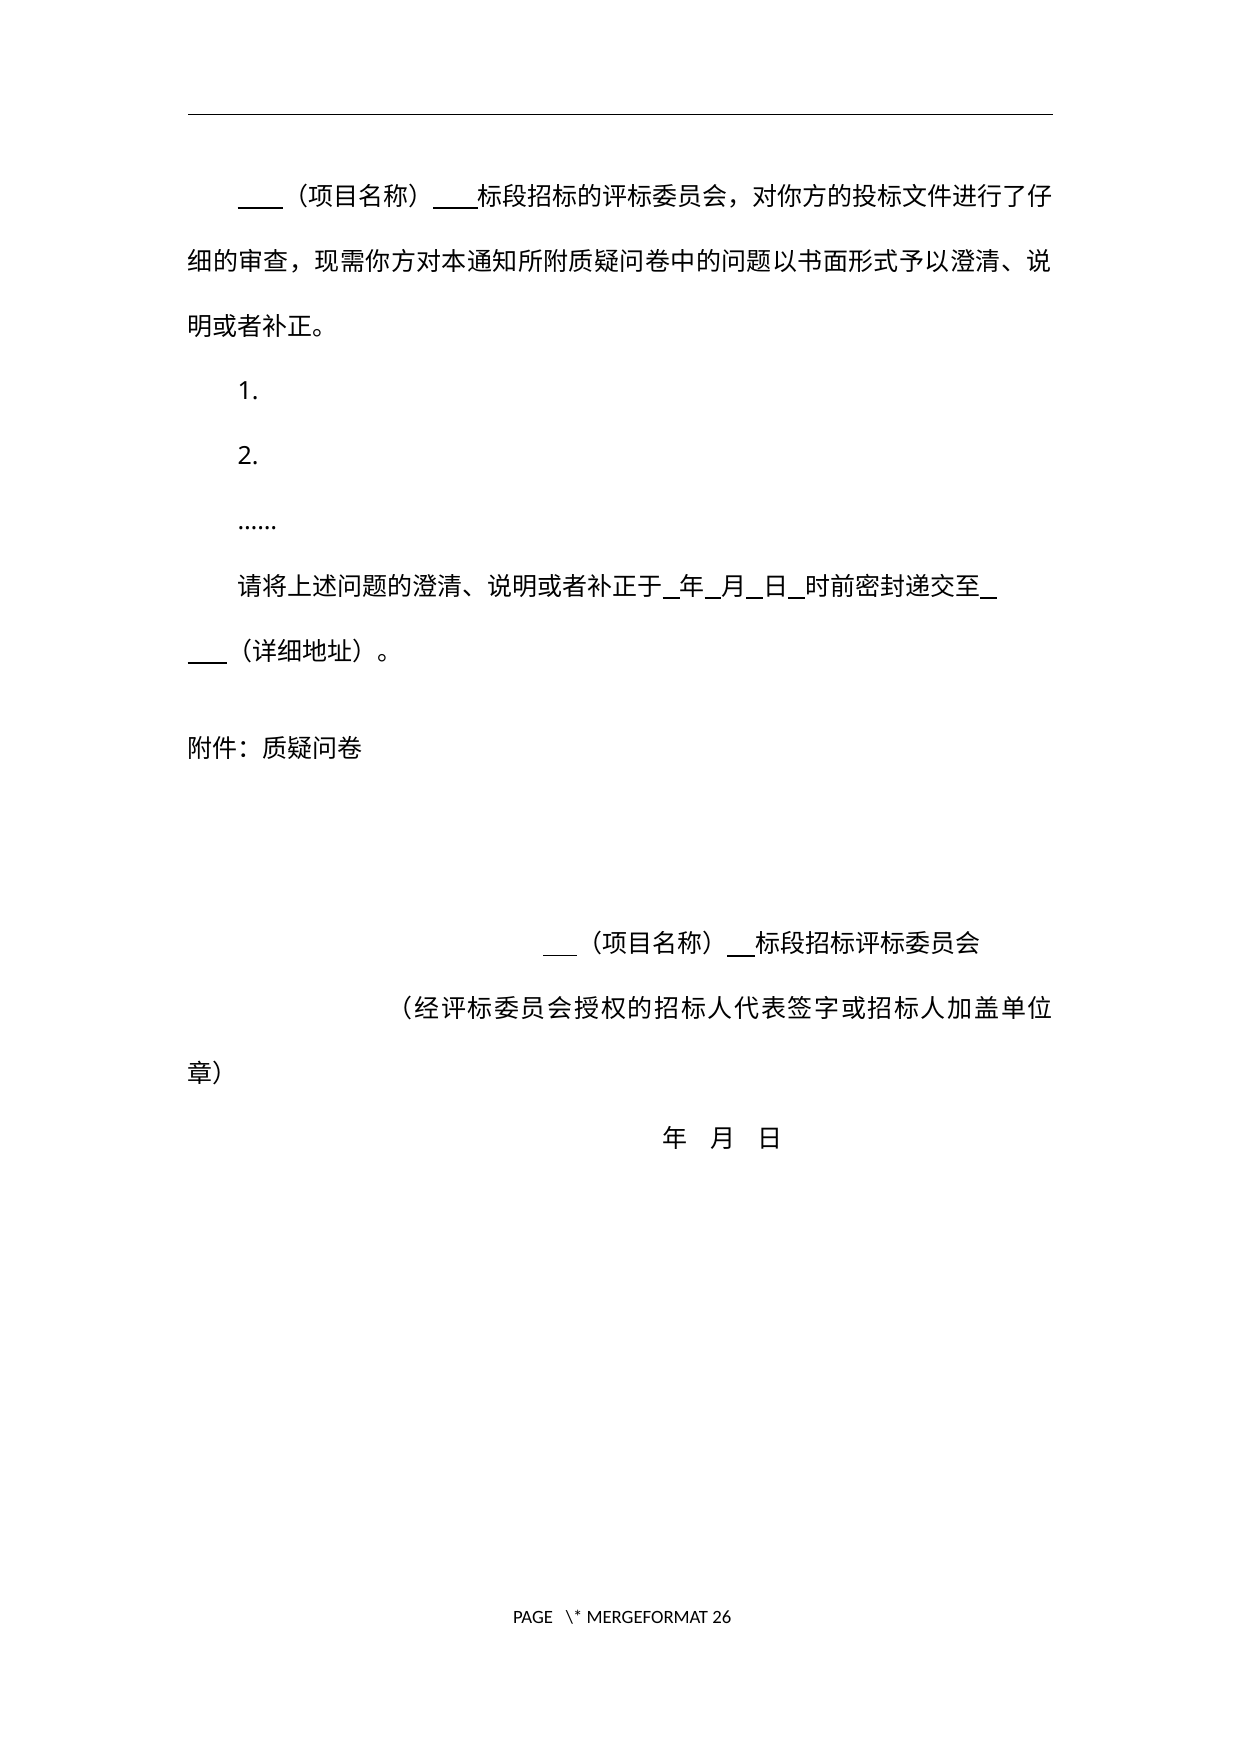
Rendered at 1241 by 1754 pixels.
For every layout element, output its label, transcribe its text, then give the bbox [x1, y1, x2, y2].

text （详细地址）。 [187, 617, 1053, 682]
text 附件：质疑问卷 [187, 714, 1053, 779]
text 2. [187, 422, 1053, 487]
text 年 月 日 [187, 1104, 1053, 1169]
text （项目名称） 标段招标的评标委员会，对你方的投标文件进行了仔细的审查，现需你方对本通知所附质疑问卷中的问题以书面形式予以澄清、说明或者补正。 [187, 162, 1053, 357]
text （经评标委员会授权的招标人代表签字或招标人加盖单位章） [187, 974, 1053, 1104]
text 1. [187, 357, 1053, 422]
text …… [187, 487, 1053, 552]
text （项目名称） 标段招标评标委员会 [187, 909, 1053, 974]
text 请将上述问题的澄清、说明或者补正于 年 月 日 时前密封递交至 [187, 552, 1053, 617]
